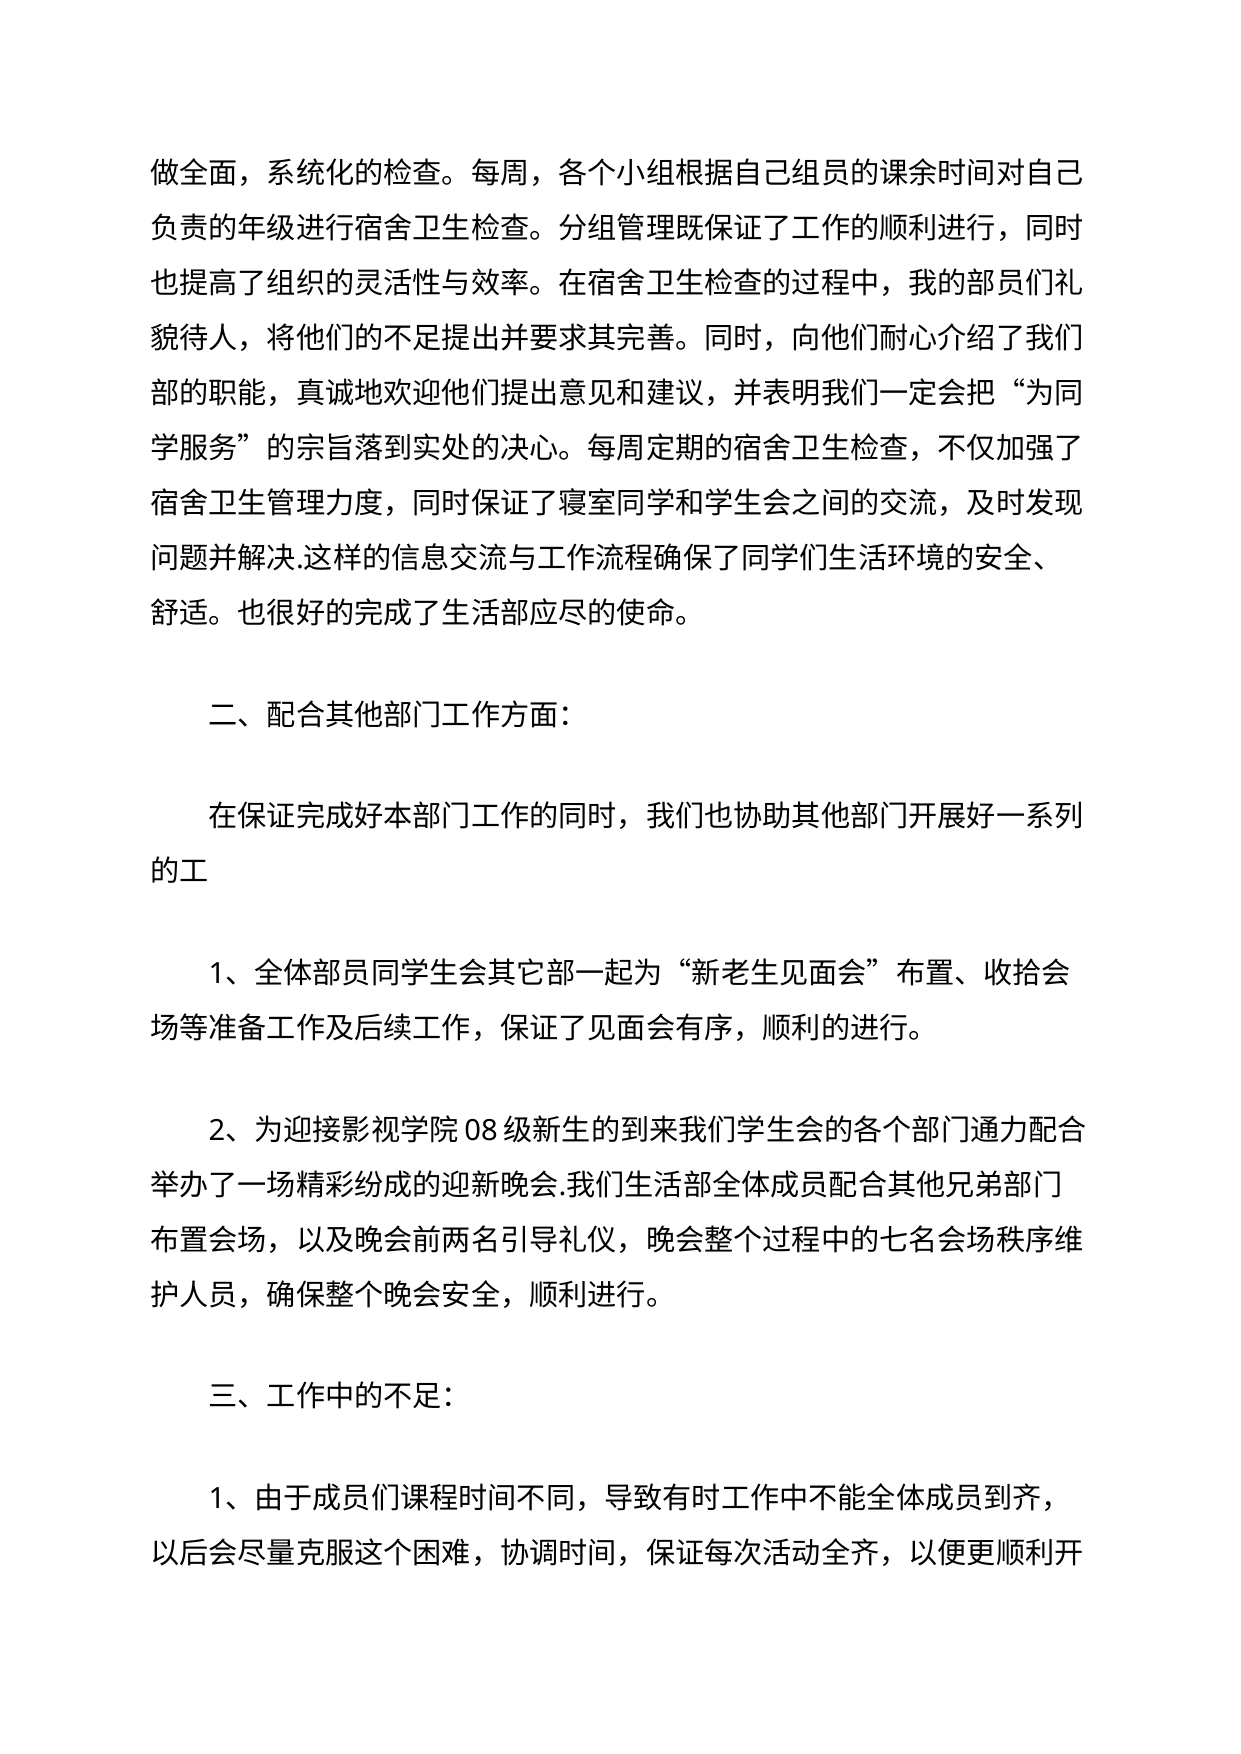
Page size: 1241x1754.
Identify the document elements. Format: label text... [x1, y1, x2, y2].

text 三、工作中的不足： [150, 1373, 1090, 1415]
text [150, 150, 1090, 632]
text 二、配合其他部门工作方面： [150, 691, 1090, 733]
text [150, 1475, 1090, 1572]
text 在保证完成好本部门工作的同时，我们也协助其他部门开展好一系列的工 [150, 793, 1090, 890]
text 1、全体部员同学生会其它部一起为“新老生见面会”布置、收拾会场等准备工作及后续工作，保证了见面会有序，顺利的进行。 [150, 949, 1090, 1047]
text 2、为迎接影视学院08级新生的到来我们学生会的各个部门通力配合举办了一场精彩纷成的迎新晚会.我们生活部全体成员配合其他兄弟部门布置会场，以及晚会前两名引导礼仪，晚会整个过程中的七名会场秩序维护人员，确保整个晚会安全，顺利进行。 [150, 1106, 1090, 1313]
